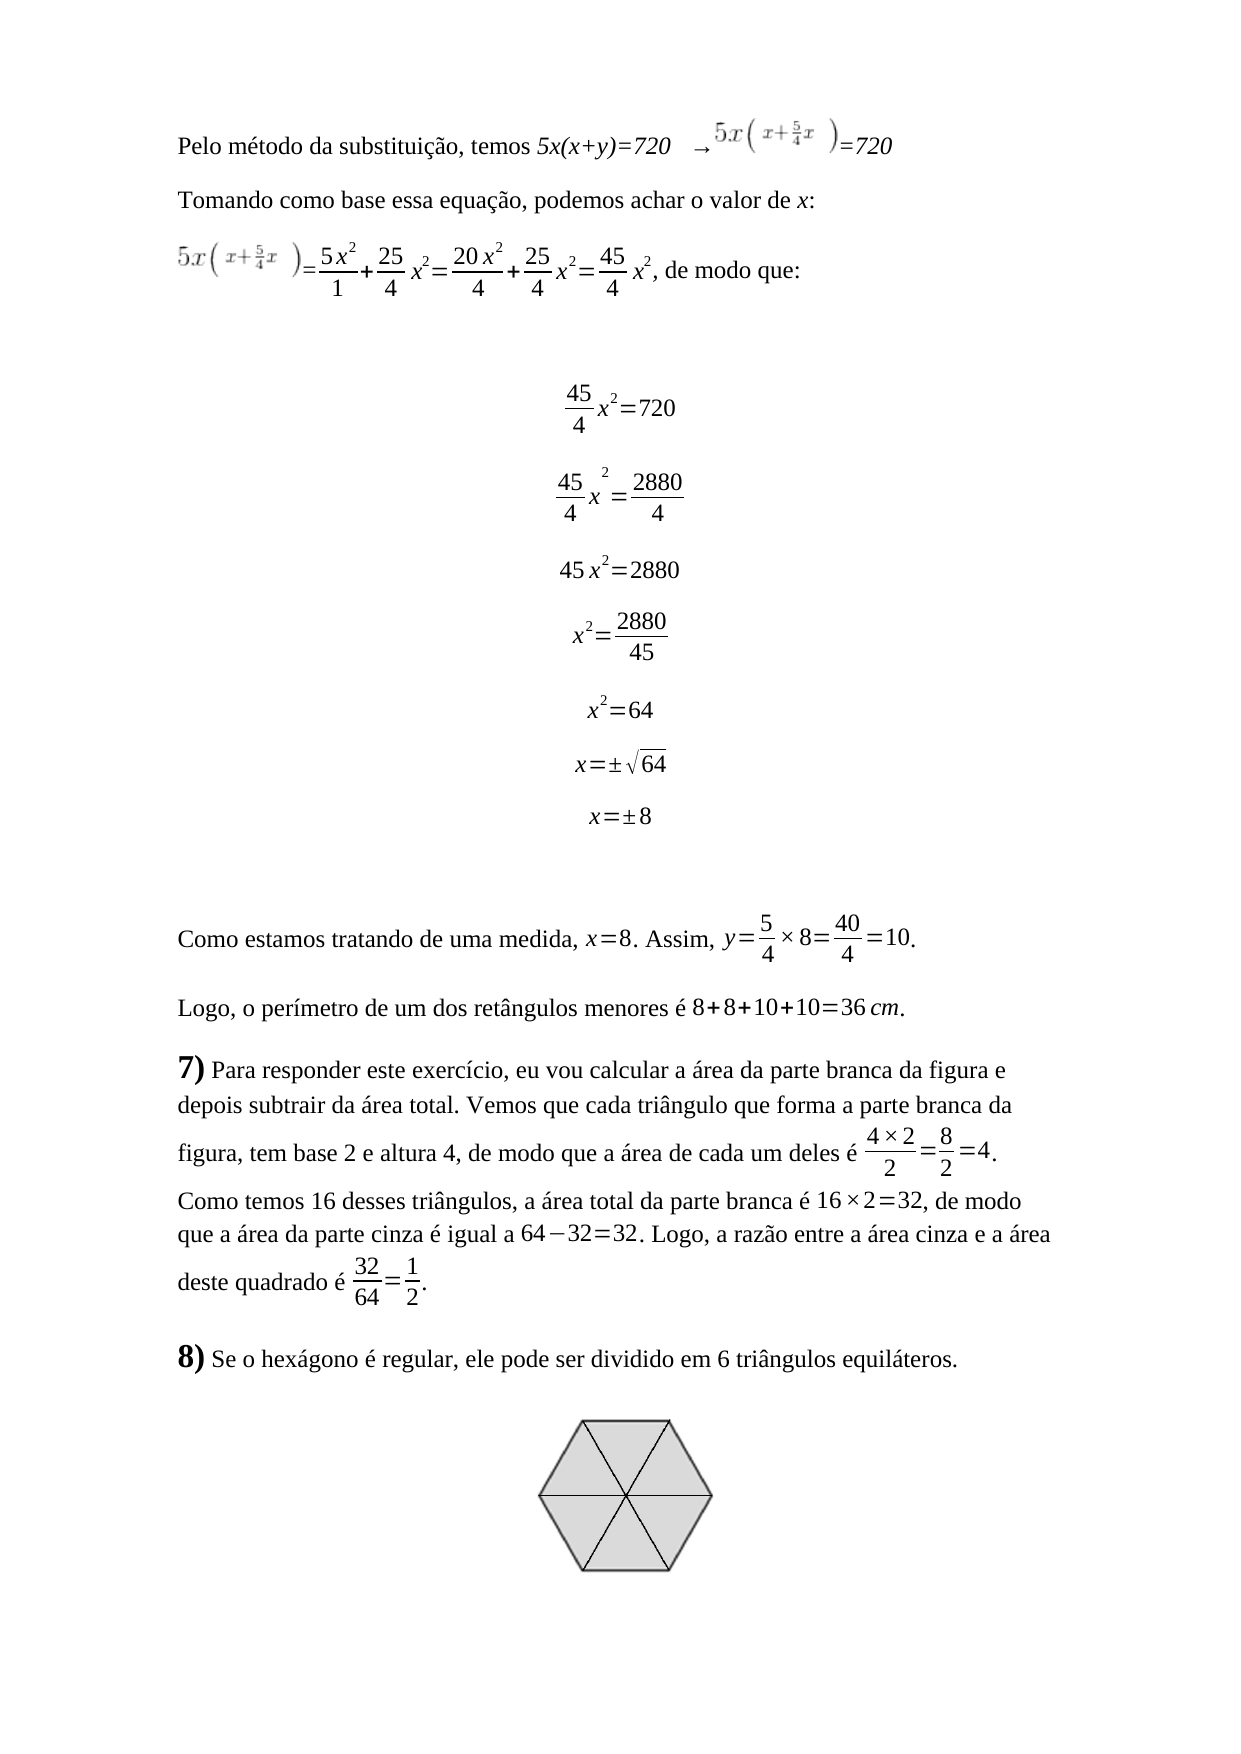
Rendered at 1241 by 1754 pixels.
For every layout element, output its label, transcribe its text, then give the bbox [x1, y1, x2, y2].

picture [513, 1401, 728, 1603]
text Tomando como base essa equação, podemos achar o valor de x: [177, 185, 1063, 213]
text Pelo método da substituição, temos 5x(x+y)=720 →=720 [177, 118, 1063, 159]
text 7) Para responder este exercício, eu vou calcular a área da parte branca da figura e depois subtrair da área total. Vemos que cada triângulo que forma a parte branca da figura, tem base 2 e altura 4, de modo que a área de cada um deles é . Como temos 16 desses triângulos, a área total da parte branca é , de modo que a área da parte cinza é igual a . Logo, a razão entre a área cinza e a área deste quadrado é . [177, 1047, 1063, 1311]
text 8) Se o hexágono é regular, ele pode ser dividido em 6 triângulos equiláteros. [177, 1336, 1063, 1374]
text =, de modo que: [177, 238, 1063, 301]
text Logo, o perímetro de um dos retângulos menores é . [177, 993, 1063, 1022]
picture [714, 118, 838, 155]
text Como estamos tratando de uma medida, . Assim, . [177, 909, 1063, 968]
picture [177, 242, 301, 279]
